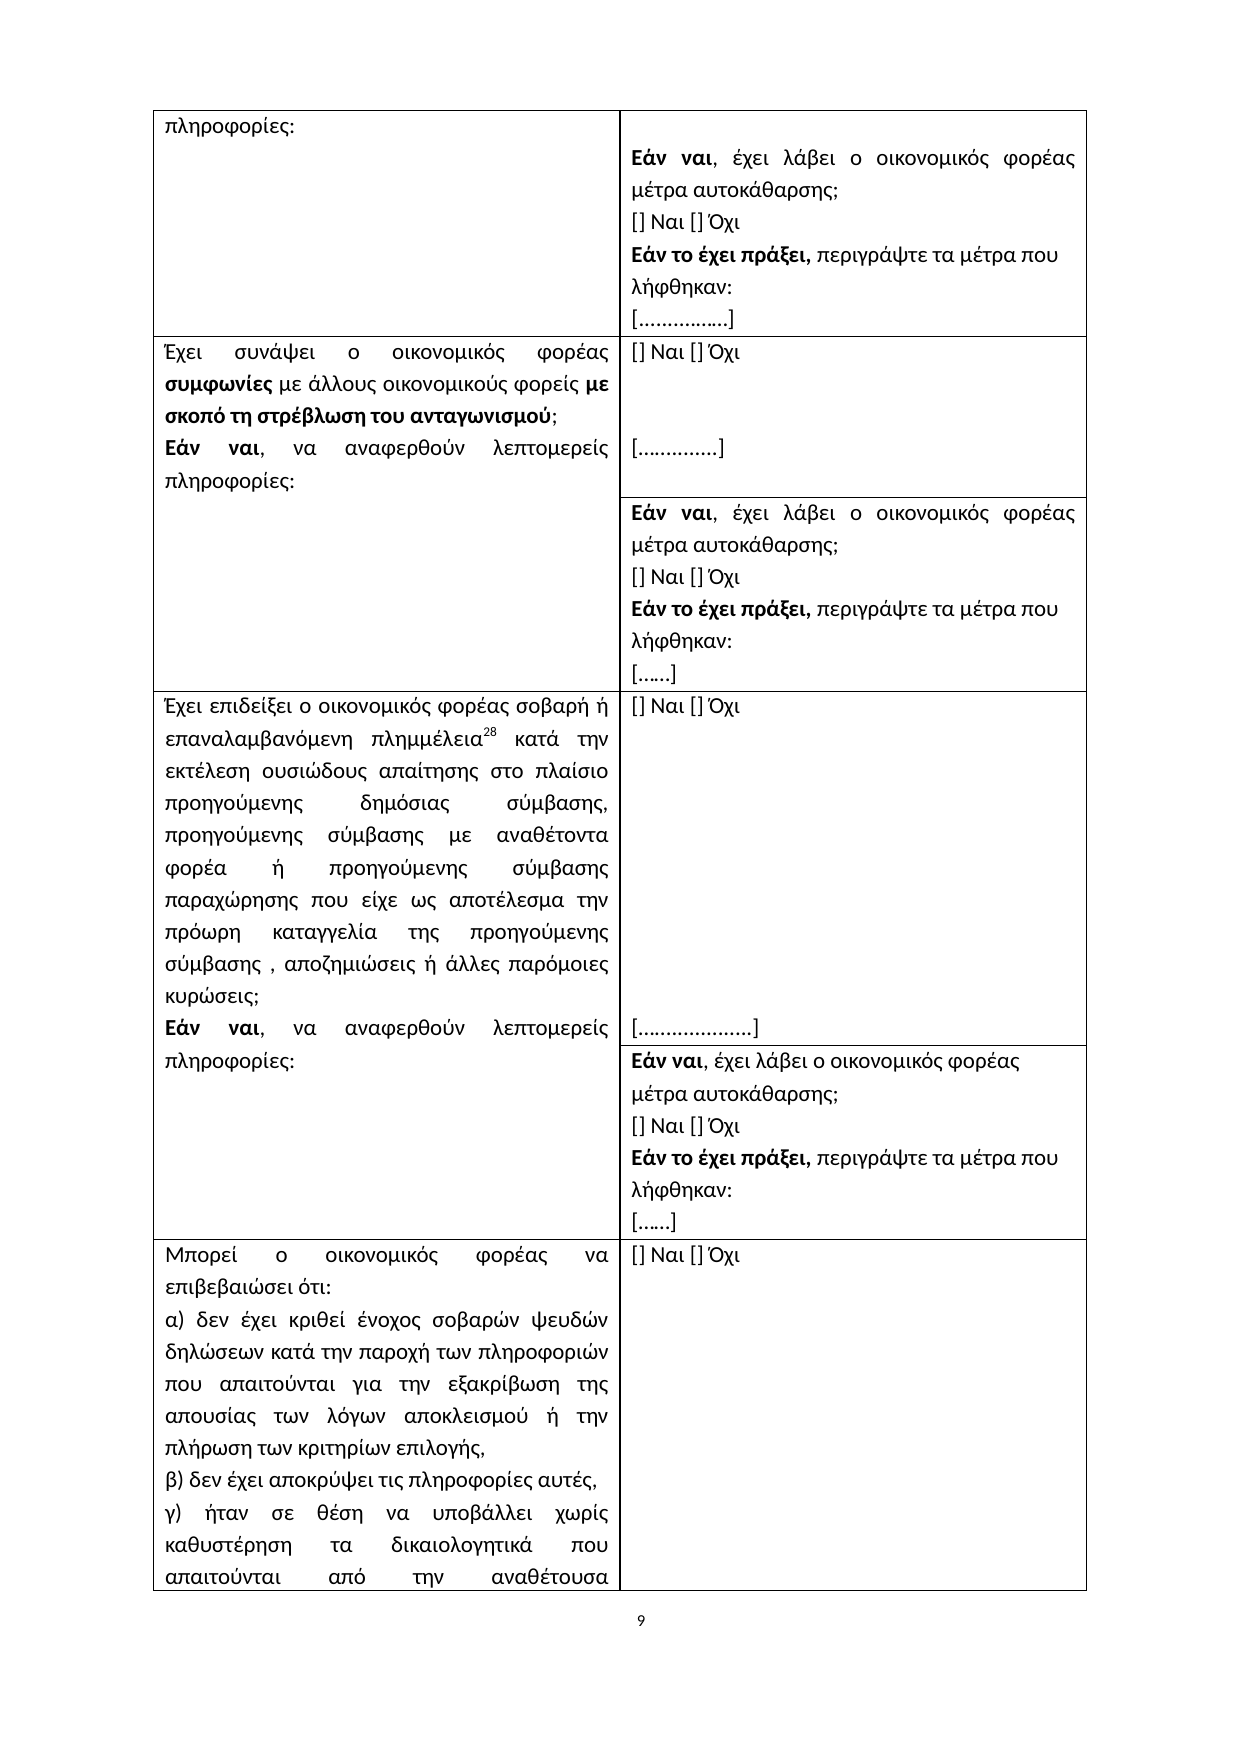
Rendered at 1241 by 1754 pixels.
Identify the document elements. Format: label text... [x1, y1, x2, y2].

table_cell [] Ναι [] Όχι [….................] [621, 692, 1086, 1045]
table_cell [154, 1240, 619, 1590]
table_cell Εάν ναι, έχει λάβει ο οικονομικός φορέας μέτρα αυτοκάθαρσης; [] Ναι [] Όχι Εάν το έχει πράξει, περιγράψτε τα μέτρα που λήφθηκαν: [……] [621, 1046, 1086, 1239]
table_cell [154, 111, 619, 336]
table_cell [] Ναι [] Όχι [621, 1240, 1086, 1590]
table_cell Έχει επιδείξει ο οικονομικός φορέας σοβαρή ή επαναλαμβανόμενη πλημμέλεια κατά την εκτέλεση ουσιώδους απαίτησης στο πλαίσιο προηγούμενης δημόσιας σύμβασης, προηγούμενης σύμβασης με αναθέτοντα φορέα ή προηγούμενης σύμβασης παραχώρησης που είχε ως αποτέλεσμα την πρόωρη καταγγελία της προηγούμενης σύμβασης , αποζημιώσεις ή άλλες παρόμοιες κυρώσεις; Εάν ναι, να αναφερθούν λεπτομερείς πληροφορίες: [154, 692, 619, 1239]
table_cell Εάν ναι, έχει λάβει ο οικονομικός φορέας μέτρα αυτοκάθαρσης; [] Ναι [] Όχι Εάν το έχει πράξει, περιγράψτε τα μέτρα που λήφθηκαν: [..........……] [621, 111, 1086, 336]
table_cell Εάν ναι, έχει λάβει ο οικονομικός φορέας μέτρα αυτοκάθαρσης; [] Ναι [] Όχι Εάν το έχει πράξει, περιγράψτε τα μέτρα που λήφθηκαν: [……] [621, 498, 1086, 691]
table_cell [] Ναι [] Όχι […...........] [621, 337, 1086, 497]
table_cell Έχει συνάψει ο οικονομικός φορέας συμφωνίες με άλλους οικονομικούς φορείς με σκοπό τη στρέβλωση του ανταγωνισμού; Εάν ναι, να αναφερθούν λεπτομερείς πληροφορίες: [154, 337, 619, 691]
